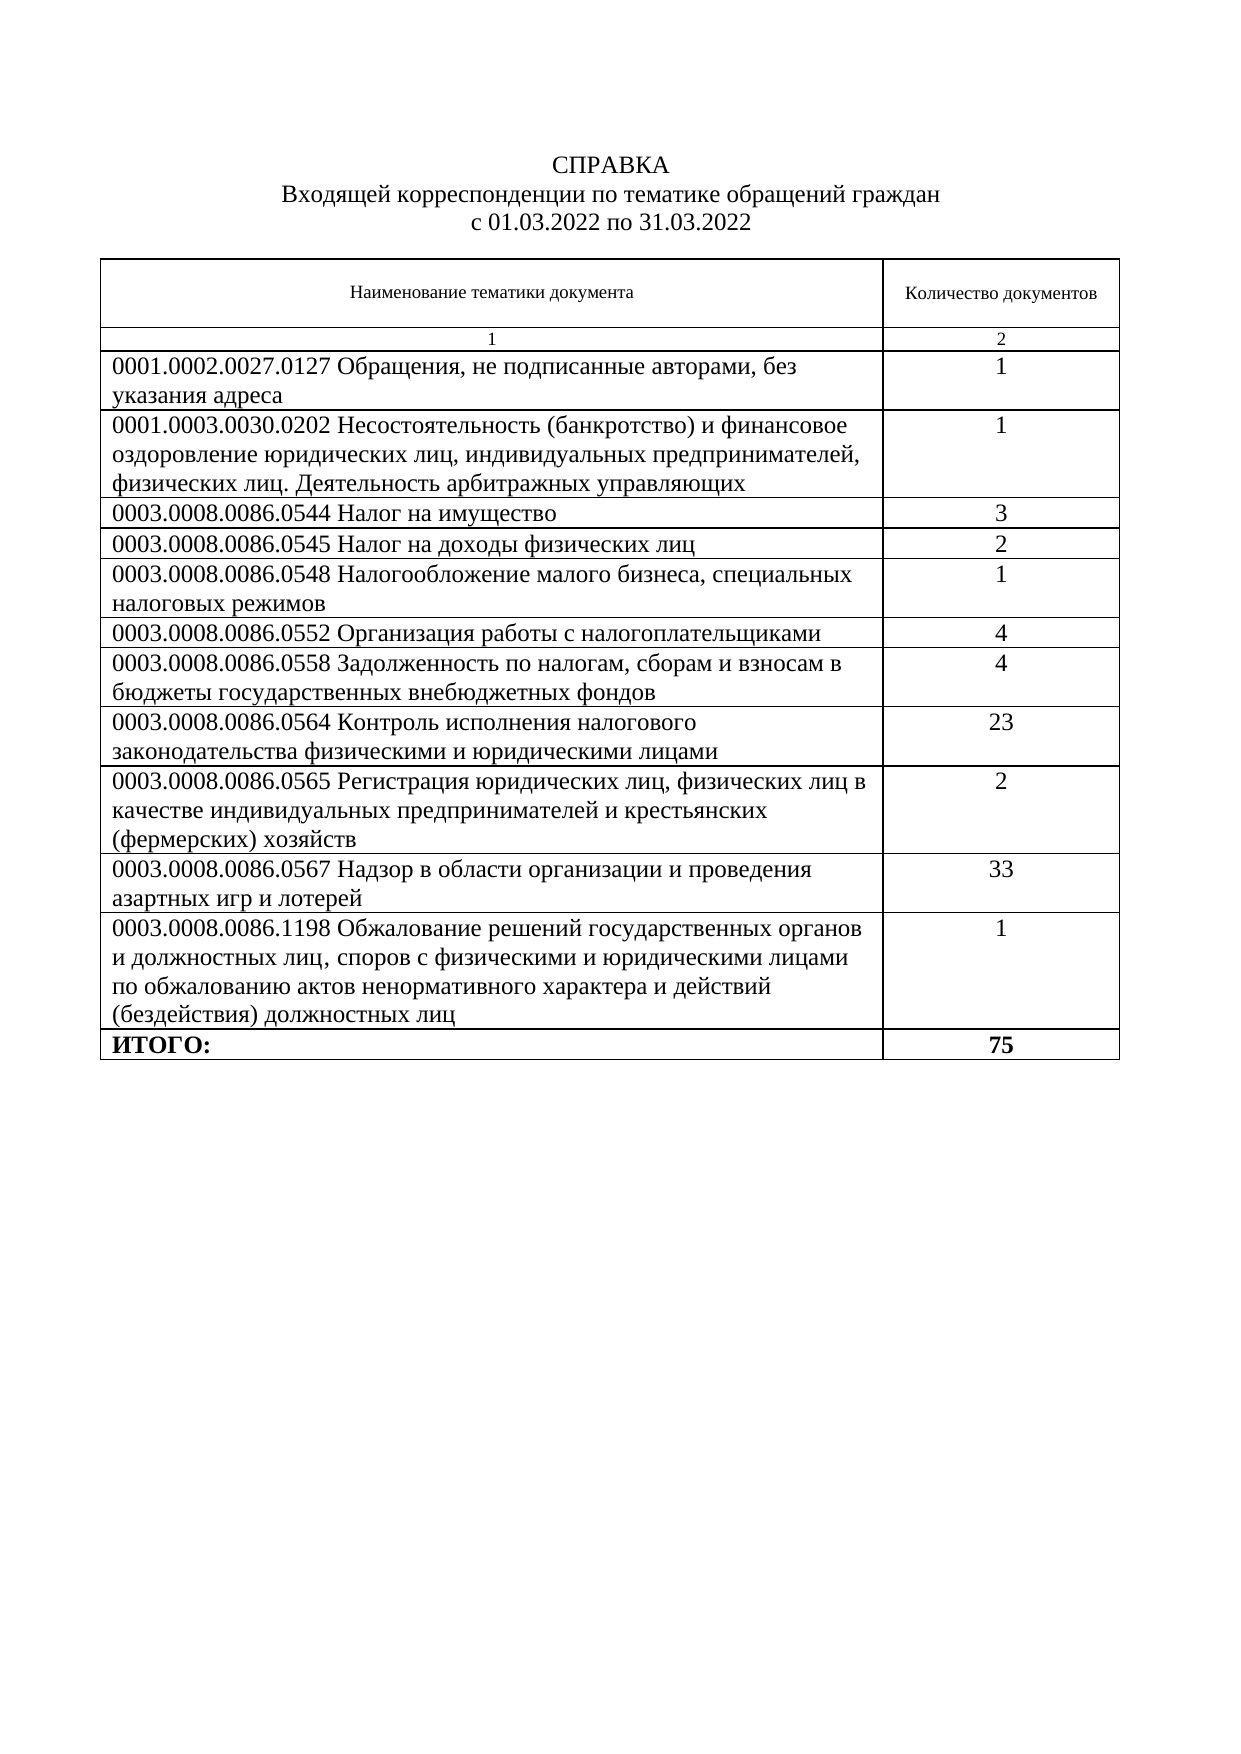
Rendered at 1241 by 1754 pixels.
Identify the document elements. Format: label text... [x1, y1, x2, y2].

text c 01.03.2022 по 31.03.2022 [103, 207, 1118, 236]
table_cell 0001.0002.0027.0127 Обращения, не подписанные авторами, без указания адреса [101, 352, 882, 409]
table_cell 1 [884, 559, 1119, 616]
table_cell 2 [884, 767, 1119, 853]
text Входящей корреспонденции по тематике обращений граждан [103, 179, 1118, 207]
table_cell 23 [884, 707, 1119, 765]
table_cell 75 [884, 1030, 1119, 1059]
table_cell 2 [884, 328, 1119, 350]
table_cell 33 [884, 854, 1119, 912]
table_cell 1 [884, 913, 1119, 1028]
table_cell 0003.0008.0086.0567 Надзор в области организации и проведения азартных игр и лотерей [101, 854, 882, 912]
table_cell 0003.0008.0086.0564 Контроль исполнения налогового законодательства физическими и юридическими лицами [101, 707, 882, 765]
table_cell 0003.0008.0086.0548 Налогообложение малого бизнеса, специальных налоговых режимов [101, 559, 882, 616]
table_cell 0003.0008.0086.0544 Налог на имущество [101, 498, 882, 527]
text СПРАВКА [103, 150, 1118, 179]
table_cell 1 [884, 411, 1119, 497]
table_cell 4 [884, 648, 1119, 706]
table_cell 1 [884, 352, 1119, 409]
table_cell ИТОГО: [101, 1030, 882, 1059]
table_cell 0003.0008.0086.0565 Регистрация юридических лиц, физических лиц в качестве индивидуальных предпринимателей и крестьянских (фермерских) хозяйств [101, 767, 882, 853]
table_header Количество документов [884, 260, 1119, 327]
table_cell 0003.0008.0086.0545 Налог на доходы физических лиц [101, 529, 882, 557]
table_cell 0003.0008.0086.1198 Обжалование решений государственных органов и должностных лиц‚ споров с физическими и юридическими лицами по обжалованию актов ненормативного характера и действий (бездействия) должностных лиц [101, 913, 882, 1028]
table_cell 4 [884, 618, 1119, 647]
table_cell 0003.0008.0086.0558 Задолженность по налогам, сборам и взносам в бюджеты государственных внебюджетных фондов [101, 648, 882, 706]
table_cell 1 [101, 328, 882, 350]
table_cell 3 [884, 498, 1119, 527]
table_cell 2 [884, 529, 1119, 557]
table_cell 0001.0003.0030.0202 Несостоятельность (банкротство) и финансовое оздоровление юридических лиц, индивидуальных предпринимателей, физических лиц. Деятельность арбитражных управляющих [101, 411, 882, 497]
table_header Наименование тематики документа [101, 260, 882, 327]
table_cell 0003.0008.0086.0552 Организация работы с налогоплательщиками [101, 618, 882, 647]
